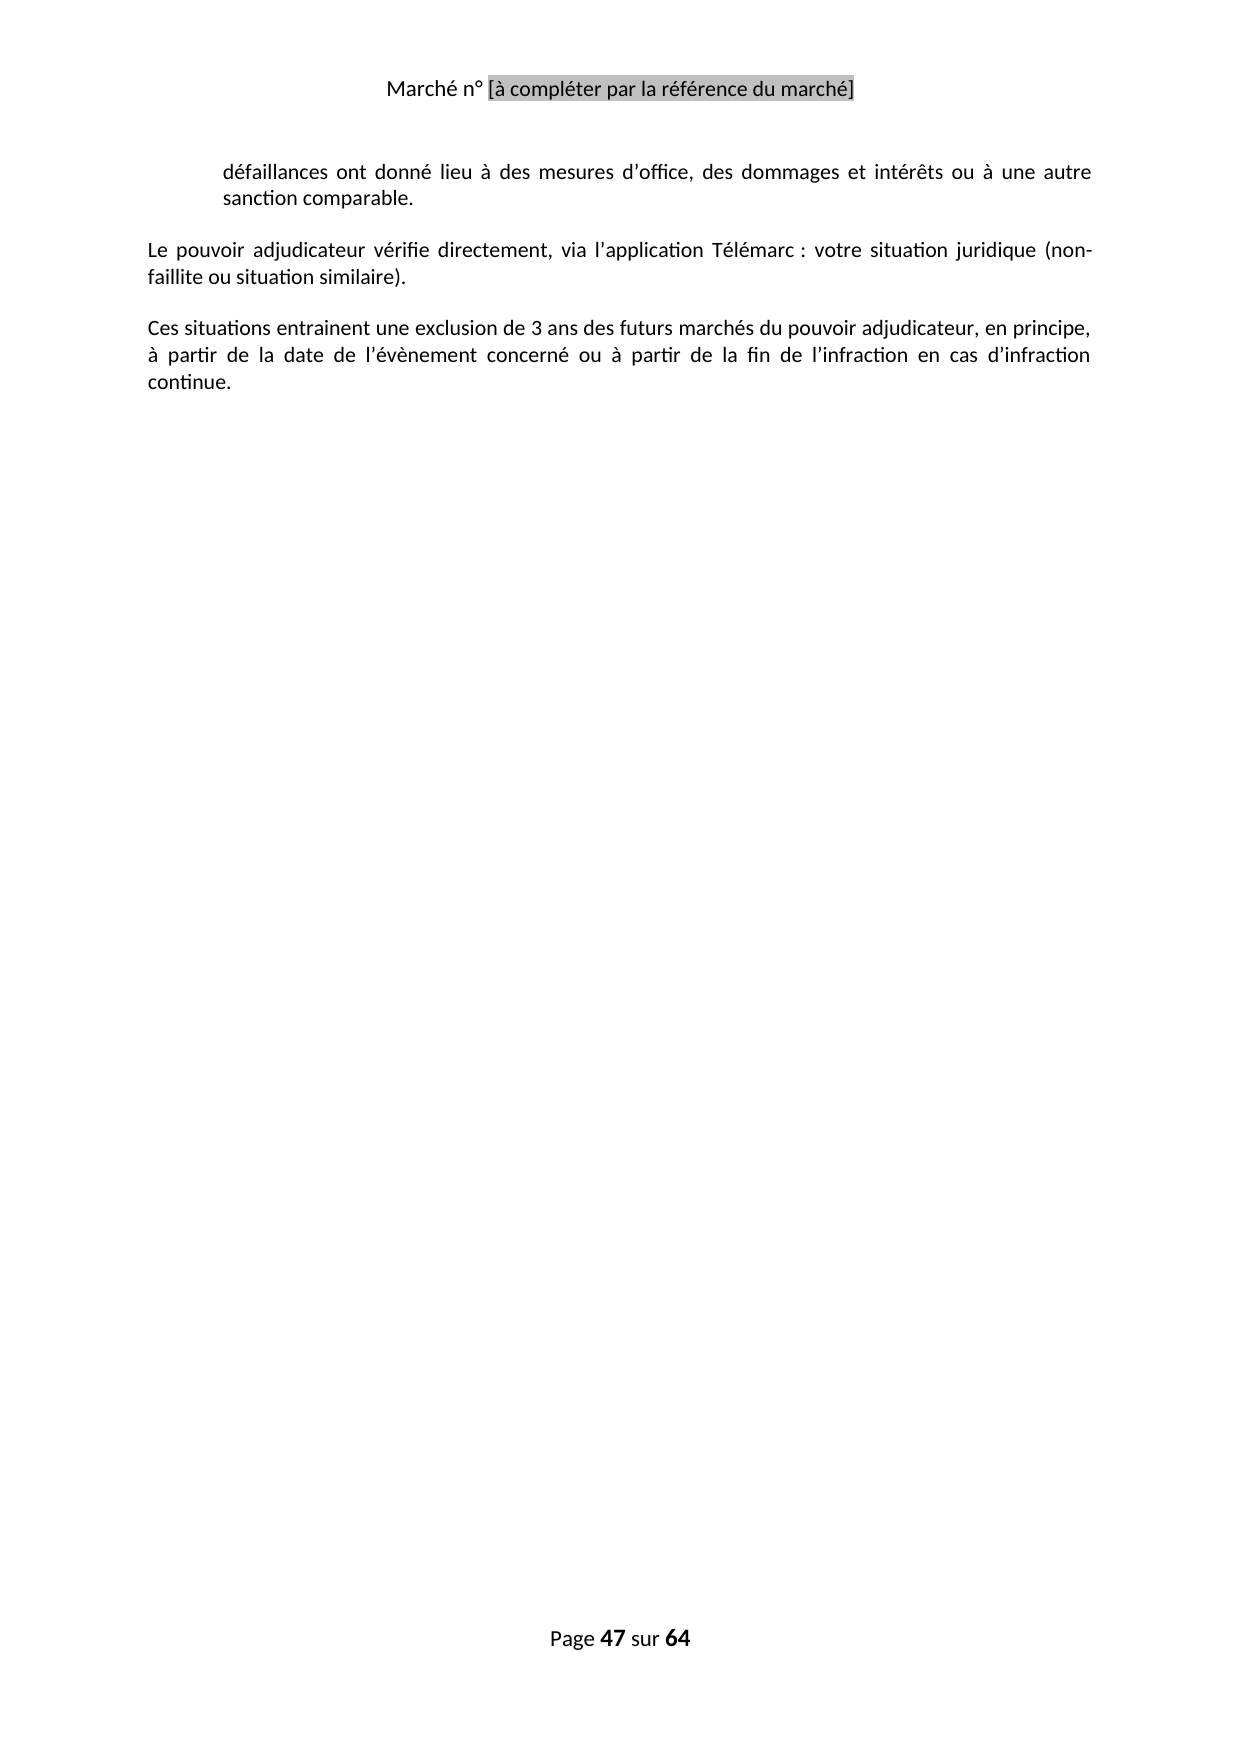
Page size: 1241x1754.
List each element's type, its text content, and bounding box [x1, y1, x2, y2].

text Ces situations entrainent une exclusion de 3 ans des futurs marchés du pouvoir adjudicateur, en principe, à partir de la date de l’évènement concerné ou à partir de la fin de l’infraction en cas d’infraction continue. [148, 314, 1093, 394]
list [185, 158, 1093, 211]
text Le pouvoir adjudicateur vérifie directement, via l’application Télémarc : votre situation juridique (non-faillite ou situation similaire). [148, 236, 1093, 289]
